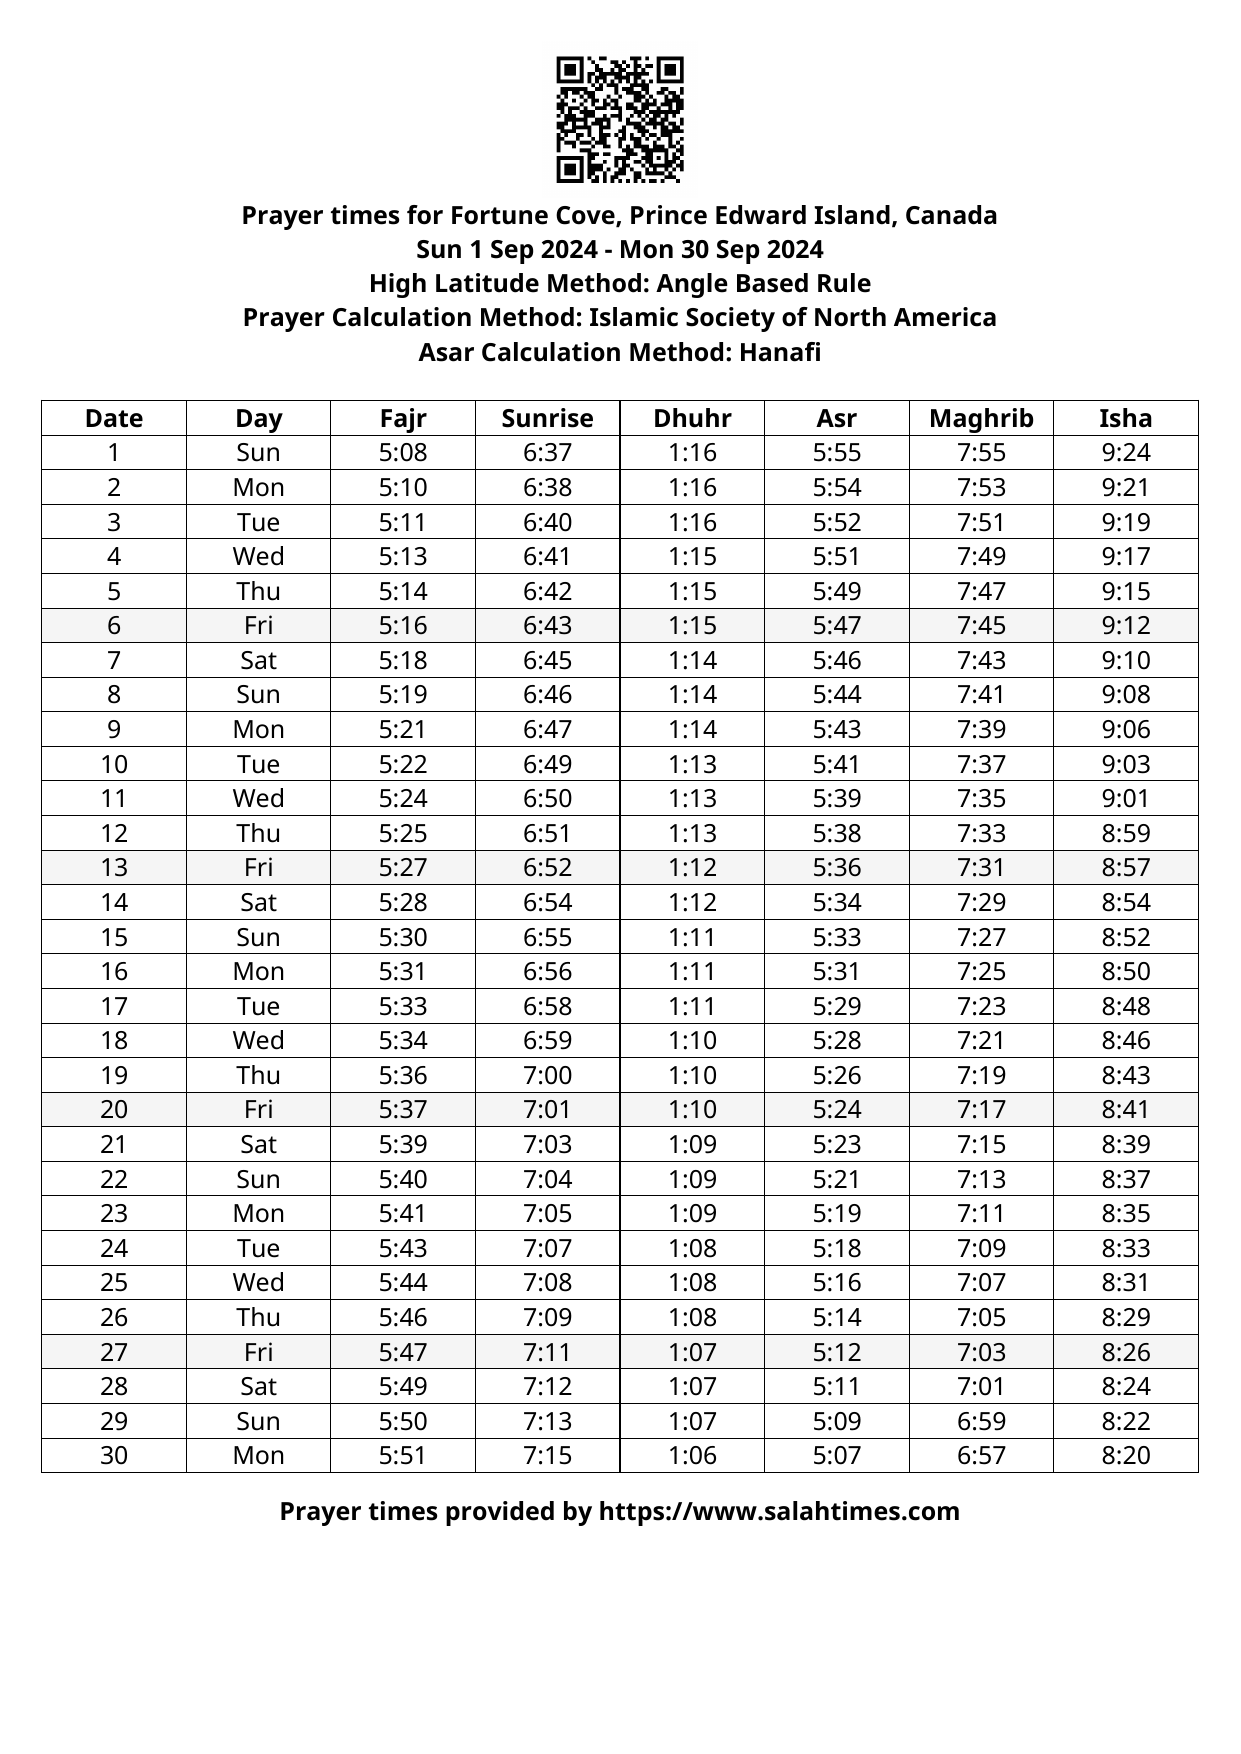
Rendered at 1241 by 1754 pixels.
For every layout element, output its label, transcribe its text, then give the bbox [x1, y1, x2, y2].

text Sun 1 Sep 2024 - Mon 30 Sep 2024 [42, 232, 1198, 266]
table_cell 8:43 [1054, 1058, 1198, 1092]
table_cell 2 [42, 470, 186, 504]
table_cell 5:26 [765, 1058, 909, 1092]
table_cell 7:35 [910, 781, 1053, 815]
table_cell 1:09 [621, 1196, 764, 1230]
table_cell 8:33 [1054, 1231, 1198, 1264]
table_cell 5:41 [331, 1196, 475, 1230]
table_cell 7:01 [476, 1093, 619, 1126]
table_cell 9:17 [1054, 539, 1198, 573]
table_cell 13 [42, 851, 186, 884]
table_cell 21 [42, 1127, 186, 1161]
table_cell 5:25 [331, 816, 475, 849]
table_cell 7:15 [910, 1127, 1053, 1161]
table_cell 7:13 [476, 1404, 619, 1437]
table_cell 5:10 [331, 470, 475, 504]
table_cell 8 [42, 678, 186, 711]
table_cell 9:08 [1054, 678, 1198, 711]
table_cell 24 [42, 1231, 186, 1264]
table_cell 7:23 [910, 989, 1053, 1022]
table_cell 9:21 [1054, 470, 1198, 504]
table_cell 1:16 [621, 470, 764, 504]
table_cell 1:15 [621, 574, 764, 607]
table_cell 5:44 [765, 678, 909, 711]
table_cell 1:08 [621, 1231, 764, 1264]
table_header Maghrib [910, 401, 1053, 434]
table_cell 1:16 [621, 505, 764, 538]
table_cell 5:11 [765, 1369, 909, 1403]
table_cell 6:55 [476, 920, 619, 953]
table_cell 5:51 [331, 1439, 475, 1472]
table_cell 9:12 [1054, 609, 1198, 642]
table_cell 1:10 [621, 1093, 764, 1126]
table_cell 1:08 [621, 1300, 764, 1334]
table_cell 7:00 [476, 1058, 619, 1092]
table_cell 6:58 [476, 989, 619, 1022]
text Prayer times provided by https://www.salahtimes.com [42, 1494, 1198, 1528]
table_cell 5:36 [331, 1058, 475, 1092]
table_cell 7:33 [910, 816, 1053, 849]
table_cell 5:39 [331, 1127, 475, 1161]
table_cell 7:09 [910, 1231, 1053, 1264]
table_cell 6:40 [476, 505, 619, 538]
table_cell 7:05 [910, 1300, 1053, 1334]
table_cell 7:09 [476, 1300, 619, 1334]
table_cell 5:14 [765, 1300, 909, 1334]
table_cell 5:24 [765, 1093, 909, 1126]
table_cell 1:14 [621, 712, 764, 746]
table_cell 7:03 [910, 1335, 1053, 1368]
table_cell 8:52 [1054, 920, 1198, 953]
table_cell 6:49 [476, 747, 619, 780]
table_cell 5:46 [765, 643, 909, 677]
text Asar Calculation Method: Hanafi [42, 334, 1198, 368]
table_cell 5:44 [331, 1266, 475, 1299]
table_cell 5:13 [331, 539, 475, 573]
table_cell 6:56 [476, 954, 619, 988]
table_cell Wed [187, 781, 330, 815]
table_cell 16 [42, 954, 186, 988]
table_cell 1:16 [621, 436, 764, 469]
table_cell 5:49 [765, 574, 909, 607]
table_cell Sat [187, 643, 330, 677]
table_cell 9:15 [1054, 574, 1198, 607]
text Prayer times for Fortune Cove, Prince Edward Island, Canada [42, 198, 1198, 232]
table_cell 5:09 [765, 1404, 909, 1437]
table_cell 5:19 [765, 1196, 909, 1230]
table_cell 7:47 [910, 574, 1053, 607]
table_cell Sat [187, 1127, 330, 1161]
table_cell 5:43 [331, 1231, 475, 1264]
table_cell 7:43 [910, 643, 1053, 677]
table_cell 5:21 [765, 1162, 909, 1195]
table_cell 5:29 [765, 989, 909, 1022]
table_cell Sun [187, 678, 330, 711]
table_cell 7:04 [476, 1162, 619, 1195]
table_cell 1:11 [621, 920, 764, 953]
table_cell 1:07 [621, 1335, 764, 1368]
table_cell 6:59 [476, 1024, 619, 1057]
table_cell 7:53 [910, 470, 1053, 504]
table_cell 1:07 [621, 1369, 764, 1403]
table_cell Mon [187, 954, 330, 988]
table_cell 9:10 [1054, 643, 1198, 677]
table_cell 6:41 [476, 539, 619, 573]
table_cell 5:19 [331, 678, 475, 711]
table_cell 1:11 [621, 954, 764, 988]
table_cell 8:50 [1054, 954, 1198, 988]
table_cell 19 [42, 1058, 186, 1092]
table_cell Sat [187, 885, 330, 919]
table_cell 8:54 [1054, 885, 1198, 919]
table_cell 5:51 [765, 539, 909, 573]
table_cell 5:18 [765, 1231, 909, 1264]
table_cell 5:33 [765, 920, 909, 953]
table_cell 5:11 [331, 505, 475, 538]
table_cell 1:08 [621, 1266, 764, 1299]
table_cell 8:57 [1054, 851, 1198, 884]
table_cell Tue [187, 989, 330, 1022]
table_cell Thu [187, 1058, 330, 1092]
table_cell Fri [187, 851, 330, 884]
table_cell 8:37 [1054, 1162, 1198, 1195]
table_cell 5 [42, 574, 186, 607]
table_cell 8:48 [1054, 989, 1198, 1022]
table_cell 5:21 [331, 712, 475, 746]
table_cell 1:15 [621, 539, 764, 573]
table_cell 5:40 [331, 1162, 475, 1195]
table_cell Tue [187, 505, 330, 538]
table_cell 5:18 [331, 643, 475, 677]
table_cell 1:09 [621, 1162, 764, 1195]
table_cell 22 [42, 1162, 186, 1195]
table_cell 5:47 [765, 609, 909, 642]
table_header Asr [765, 401, 909, 434]
table_cell 6:46 [476, 678, 619, 711]
table_cell 1:13 [621, 781, 764, 815]
table_cell 8:35 [1054, 1196, 1198, 1230]
table_cell Sun [187, 1404, 330, 1437]
table_cell 5:36 [765, 851, 909, 884]
table_cell 3 [42, 505, 186, 538]
table_cell 1:12 [621, 851, 764, 884]
table_cell 6:47 [476, 712, 619, 746]
table_cell Thu [187, 574, 330, 607]
table_cell 17 [42, 989, 186, 1022]
table_cell Thu [187, 816, 330, 849]
table_cell 1:14 [621, 643, 764, 677]
table_cell 7:27 [910, 920, 1053, 953]
picture [542, 41, 699, 198]
table_cell 5:38 [765, 816, 909, 849]
table_cell 5:31 [331, 954, 475, 988]
table_cell 7:01 [910, 1369, 1053, 1403]
table_cell 1:12 [621, 885, 764, 919]
table_cell 6:43 [476, 609, 619, 642]
table_cell 1:10 [621, 1058, 764, 1092]
table_cell 5:55 [765, 436, 909, 469]
table_cell 5:23 [765, 1127, 909, 1161]
table_cell 7:15 [476, 1439, 619, 1472]
table_cell 8:31 [1054, 1266, 1198, 1299]
table_cell 29 [42, 1404, 186, 1437]
table_cell 6 [42, 609, 186, 642]
table_cell 5:49 [331, 1369, 475, 1403]
table_cell Wed [187, 1024, 330, 1057]
table_cell 1:06 [621, 1439, 764, 1472]
table_cell Mon [187, 1196, 330, 1230]
table_cell 8:41 [1054, 1093, 1198, 1126]
table_cell 11 [42, 781, 186, 815]
table_cell 26 [42, 1300, 186, 1334]
table_cell Sun [187, 436, 330, 469]
table_cell 5:37 [331, 1093, 475, 1126]
table_cell 6:42 [476, 574, 619, 607]
table_cell 5:28 [331, 885, 475, 919]
table_cell 7:17 [910, 1093, 1053, 1126]
table_cell Sat [187, 1369, 330, 1403]
table_cell 30 [42, 1439, 186, 1472]
table_header Dhuhr [621, 401, 764, 434]
table_cell 5:34 [765, 885, 909, 919]
table_cell Fri [187, 609, 330, 642]
table_cell 27 [42, 1335, 186, 1368]
table_cell 7:05 [476, 1196, 619, 1230]
table_cell 6:54 [476, 885, 619, 919]
table_cell 7:37 [910, 747, 1053, 780]
table_header Sunrise [476, 401, 619, 434]
table_cell 7:21 [910, 1024, 1053, 1057]
table_cell 8:20 [1054, 1439, 1198, 1472]
table_cell 5:12 [765, 1335, 909, 1368]
table_cell 7 [42, 643, 186, 677]
table_cell 1:13 [621, 816, 764, 849]
table_cell 6:38 [476, 470, 619, 504]
table_cell 5:39 [765, 781, 909, 815]
table_cell 7:29 [910, 885, 1053, 919]
table_cell 7:03 [476, 1127, 619, 1161]
table_cell Fri [187, 1093, 330, 1126]
table_cell Mon [187, 1439, 330, 1472]
table_cell 1:15 [621, 609, 764, 642]
table_cell 7:31 [910, 851, 1053, 884]
table_cell 12 [42, 816, 186, 849]
table_cell 9:03 [1054, 747, 1198, 780]
table_cell 5:34 [331, 1024, 475, 1057]
table_cell 5:28 [765, 1024, 909, 1057]
table_cell 6:50 [476, 781, 619, 815]
table_cell Sun [187, 920, 330, 953]
table_cell 6:45 [476, 643, 619, 677]
table_cell 7:41 [910, 678, 1053, 711]
table_cell 7:49 [910, 539, 1053, 573]
table_cell 7:11 [910, 1196, 1053, 1230]
table_cell 8:26 [1054, 1335, 1198, 1368]
table_cell Fri [187, 1335, 330, 1368]
table_cell 5:41 [765, 747, 909, 780]
table_cell 9:01 [1054, 781, 1198, 815]
text Prayer Calculation Method: Islamic Society of North America [42, 300, 1198, 334]
table_cell Sun [187, 1162, 330, 1195]
table_cell 5:54 [765, 470, 909, 504]
table_cell 1:14 [621, 678, 764, 711]
table_cell Thu [187, 1300, 330, 1334]
table_cell 18 [42, 1024, 186, 1057]
table_cell 5:22 [331, 747, 475, 780]
table_cell 7:25 [910, 954, 1053, 988]
table_cell 6:51 [476, 816, 619, 849]
table_cell 6:52 [476, 851, 619, 884]
table_cell 7:45 [910, 609, 1053, 642]
table_cell 5:08 [331, 436, 475, 469]
table_cell 7:55 [910, 436, 1053, 469]
table_cell 6:59 [910, 1404, 1053, 1437]
table_cell 25 [42, 1266, 186, 1299]
table_cell 1:11 [621, 989, 764, 1022]
table_cell Tue [187, 1231, 330, 1264]
table_cell 7:07 [476, 1231, 619, 1264]
table_cell 20 [42, 1093, 186, 1126]
table_cell 8:29 [1054, 1300, 1198, 1334]
table_cell 7:07 [910, 1266, 1053, 1299]
text High Latitude Method: Angle Based Rule [42, 266, 1198, 300]
table_cell 5:47 [331, 1335, 475, 1368]
table_cell 1:10 [621, 1024, 764, 1057]
table_cell 8:24 [1054, 1369, 1198, 1403]
table_cell 5:52 [765, 505, 909, 538]
table_cell 5:27 [331, 851, 475, 884]
table_cell 9:06 [1054, 712, 1198, 746]
table_cell 5:30 [331, 920, 475, 953]
table_cell 5:33 [331, 989, 475, 1022]
table_cell 6:37 [476, 436, 619, 469]
table_cell 9:19 [1054, 505, 1198, 538]
table_cell 8:39 [1054, 1127, 1198, 1161]
table_cell 5:14 [331, 574, 475, 607]
table_cell 8:22 [1054, 1404, 1198, 1437]
table_cell 5:24 [331, 781, 475, 815]
table_cell 7:39 [910, 712, 1053, 746]
table_cell Wed [187, 1266, 330, 1299]
table_cell 7:19 [910, 1058, 1053, 1092]
table_cell 1:13 [621, 747, 764, 780]
table_cell Tue [187, 747, 330, 780]
table_cell 9:24 [1054, 436, 1198, 469]
table_cell 5:31 [765, 954, 909, 988]
table_cell 1:09 [621, 1127, 764, 1161]
table_header Date [42, 401, 186, 434]
table_cell 1 [42, 436, 186, 469]
table_cell 5:07 [765, 1439, 909, 1472]
table_cell 7:13 [910, 1162, 1053, 1195]
table_cell 7:12 [476, 1369, 619, 1403]
table_cell 6:57 [910, 1439, 1053, 1472]
table_cell 5:46 [331, 1300, 475, 1334]
table_cell 23 [42, 1196, 186, 1230]
table_cell 28 [42, 1369, 186, 1403]
table_cell 8:59 [1054, 816, 1198, 849]
table_cell 9 [42, 712, 186, 746]
table_cell 15 [42, 920, 186, 953]
table_header Isha [1054, 401, 1198, 434]
table_cell Mon [187, 712, 330, 746]
table_cell 7:51 [910, 505, 1053, 538]
table_cell Wed [187, 539, 330, 573]
table_header Fajr [331, 401, 475, 434]
table_cell 5:16 [331, 609, 475, 642]
table_cell 7:08 [476, 1266, 619, 1299]
table_cell 10 [42, 747, 186, 780]
table_cell 4 [42, 539, 186, 573]
table_header Day [187, 401, 330, 434]
table_cell 14 [42, 885, 186, 919]
table_cell 5:50 [331, 1404, 475, 1437]
table_cell 5:43 [765, 712, 909, 746]
table_cell 5:16 [765, 1266, 909, 1299]
table_cell 7:11 [476, 1335, 619, 1368]
table_cell 8:46 [1054, 1024, 1198, 1057]
table_cell 1:07 [621, 1404, 764, 1437]
table_cell Mon [187, 470, 330, 504]
